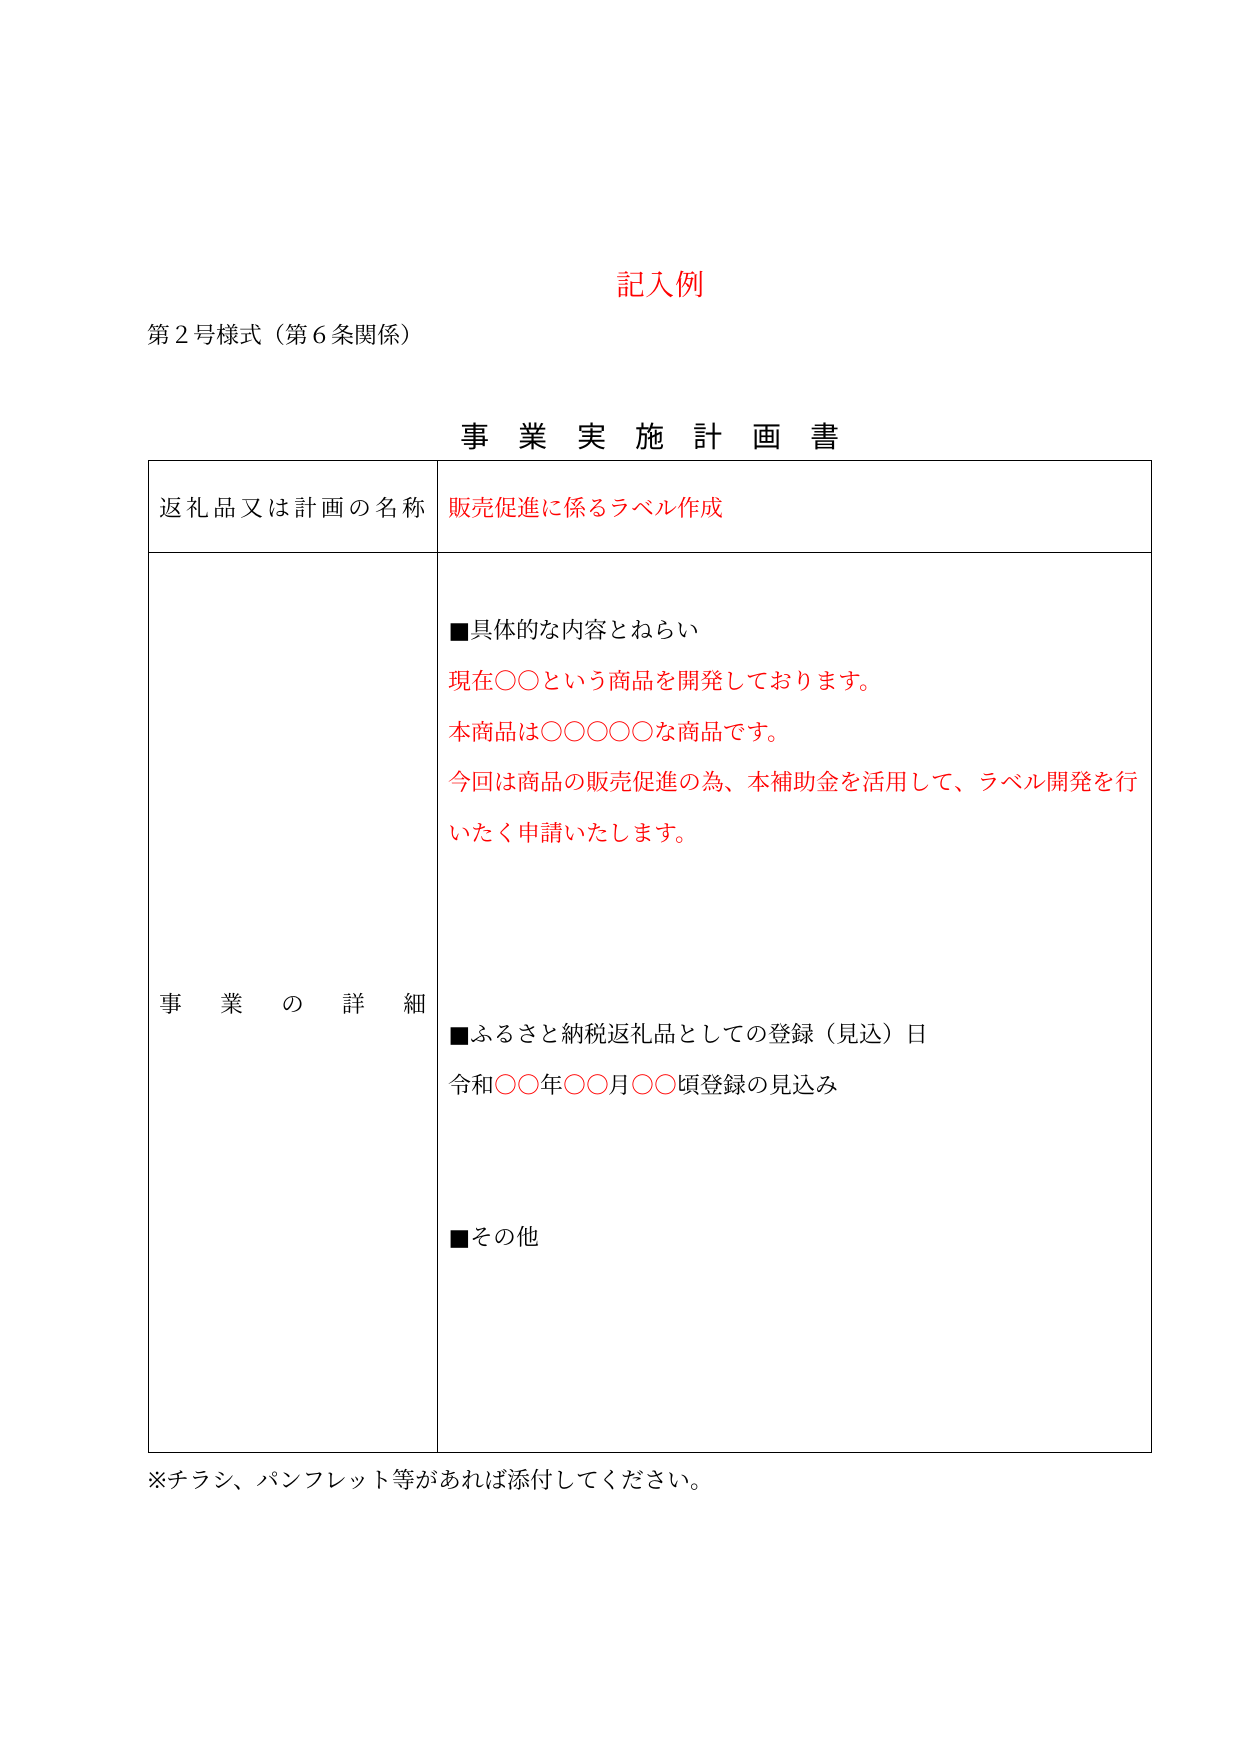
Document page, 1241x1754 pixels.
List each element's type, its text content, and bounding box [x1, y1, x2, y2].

table_header 返礼品又は計画の名称 [149, 461, 437, 552]
text ※チラシ、パンフレット等があれば添付してください。 [148, 1453, 1152, 1504]
table_cell ■具体的な内容とねらい 現在○○という商品を開発しております。 本商品は○○○○○な商品です。 今回は商品の販売促進の為、本補助金を活用して、ラベル開発を行いたく申請いたします。 ■ふるさと納税返礼品としての登録（見込）日 令和○○年○○月○○頃登録の見込み ■その他 [438, 553, 1151, 1452]
text 第２号様式（第６条関係） [148, 308, 1152, 359]
text 記入例 [148, 258, 1152, 308]
table_cell 事業の詳細 [149, 553, 437, 1452]
text 事 業 実 施 計 画 書 [148, 409, 1152, 460]
table_header 販売促進に係るラベル作成 [438, 461, 1151, 552]
